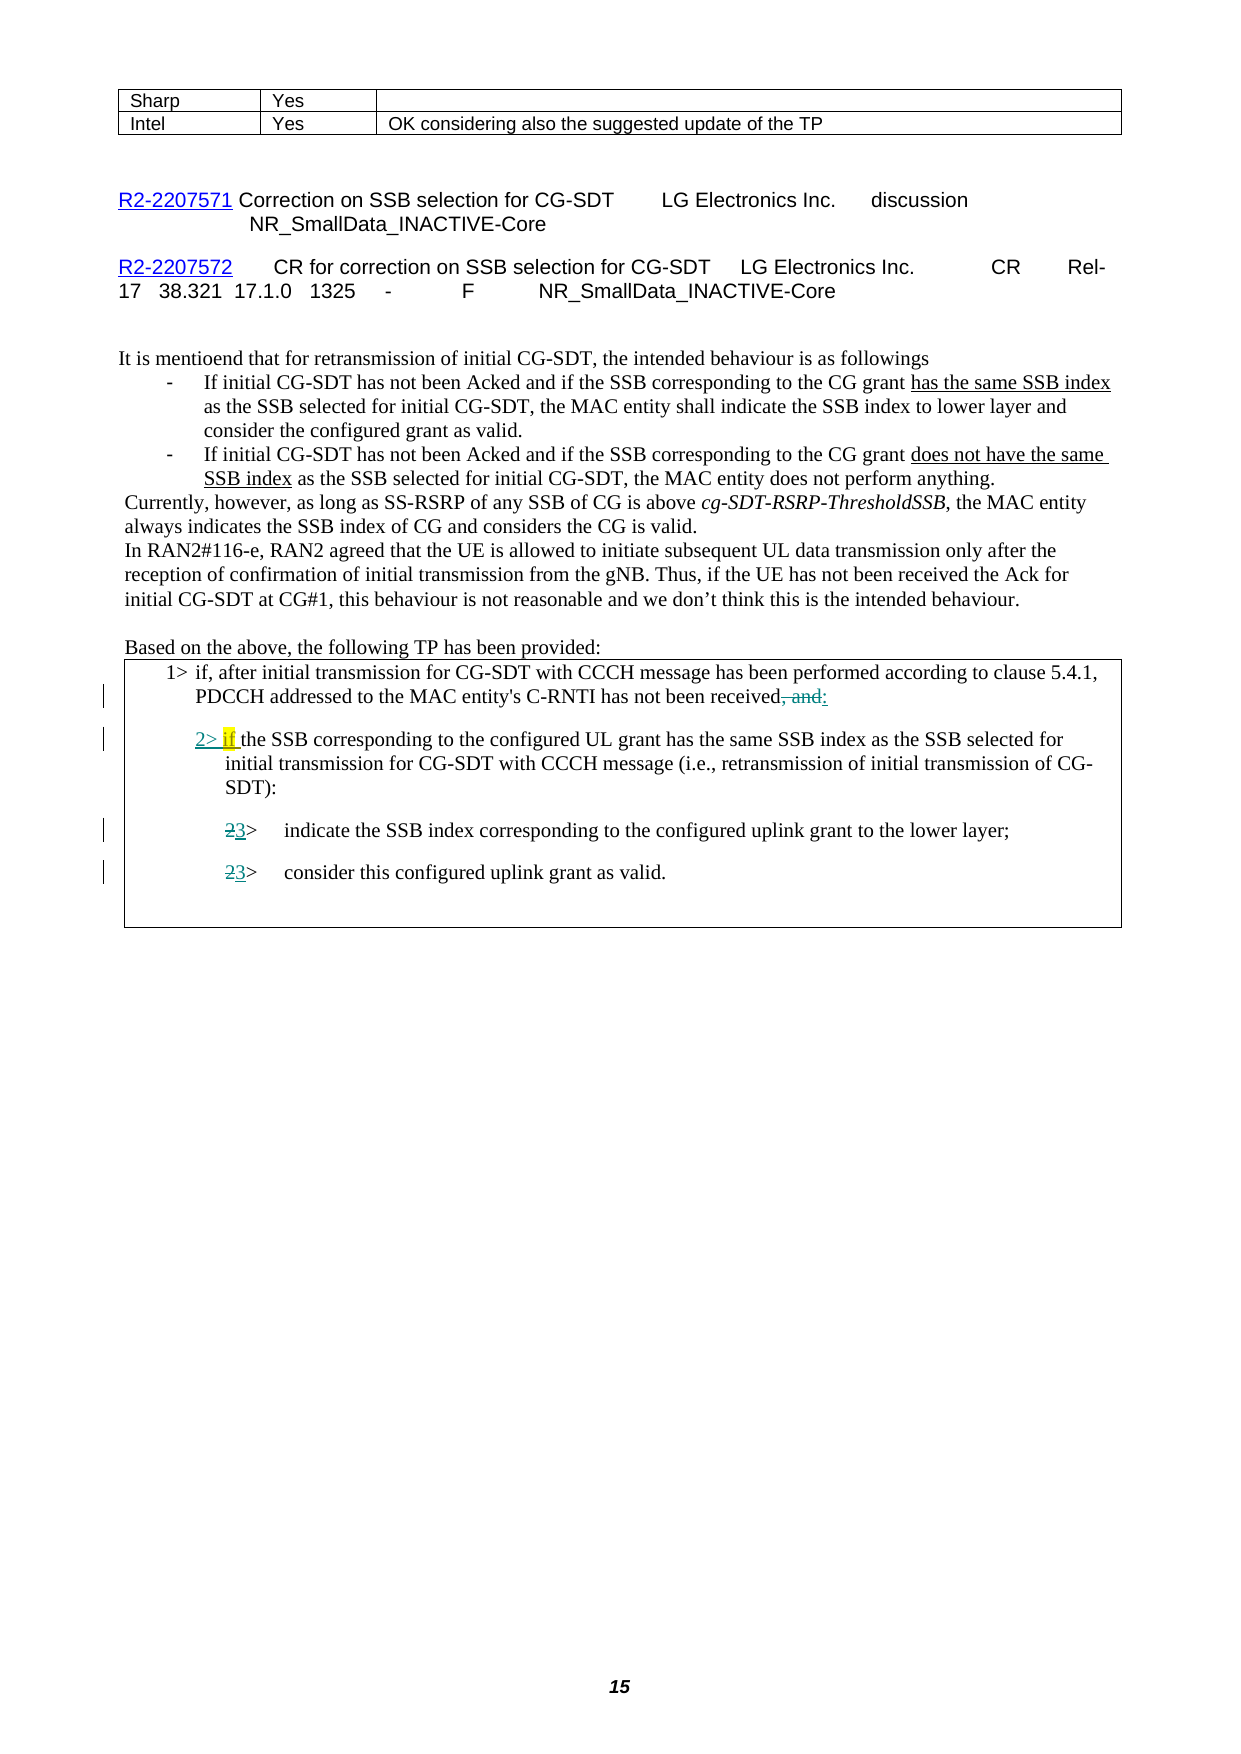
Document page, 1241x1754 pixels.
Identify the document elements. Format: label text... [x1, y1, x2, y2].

text R2-2207571 Correction on SSB selection for CG-SDT LG Electronics Inc. discussion NR_SmallData_INACTIVE-Core [118, 188, 1122, 236]
table_cell Yes [261, 112, 376, 134]
text R2-2207572 CR for correction on SSB selection for CG-SDT LG Electronics Inc. CR Rel-17 38.321 17.1.0 1325 - F NR_SmallData_INACTIVE-Core [118, 255, 1122, 303]
table_header 1> if, after initial transmission for CG-SDT with CCCH message has been performed according to clause 5.4.1, PDCCH addressed to the MAC entity's C-RNTI has not been received the SSB corresponding to the configured UL grant has the same SSB index as the SSB selected for initial transmission for CG-SDT with CCCH message (i.e., retransmission of initial transmission of CG-SDT): > indicate the SSB index corresponding to the configured uplink grant to the lower layer; > consider this configured uplink grant as valid. [125, 660, 1121, 927]
table_cell [377, 90, 1121, 111]
table_cell Sharp [119, 90, 260, 111]
text In RAN2#116-e, RAN2 agreed that the UE is allowed to initiate subsequent UL data transmission only after the reception of confirmation of initial transmission from the gNB. Thus, if the UE has not been received the Ack for initial CG-SDT at CG#1, this behaviour is not reasonable and we don’t think this is the intended behaviour. [124, 538, 1122, 611]
table_cell Intel [119, 112, 260, 134]
list If initial CG-SDT has not been Acked and if the SSB corresponding to the CG grant has the same SSB index as the SSB selected for initial CG-SDT, the MAC entity shall indicate the SSB index to lower layer and consider the configured grant as valid. [166, 370, 1122, 442]
text Based on the above, the following TP has been provided: [124, 634, 1122, 659]
table_cell Yes [261, 90, 376, 111]
text It is mentioend that for retransmission of initial CG-SDT, the intended behaviour is as followings [118, 346, 1122, 370]
list If initial CG-SDT has not been Acked and if the SSB corresponding to the CG grant does not have the same SSB index as the SSB selected for initial CG-SDT, the MAC entity does not perform anything. [166, 442, 1122, 490]
text Currently, however, as long as SS-RSRP of any SSB of CG is above cg-SDT-RSRP-ThresholdSSB, the MAC entity always indicates the SSB index of CG and considers the CG is valid. [124, 490, 1122, 538]
table_cell OK considering also the suggested update of the TP [377, 112, 1121, 134]
